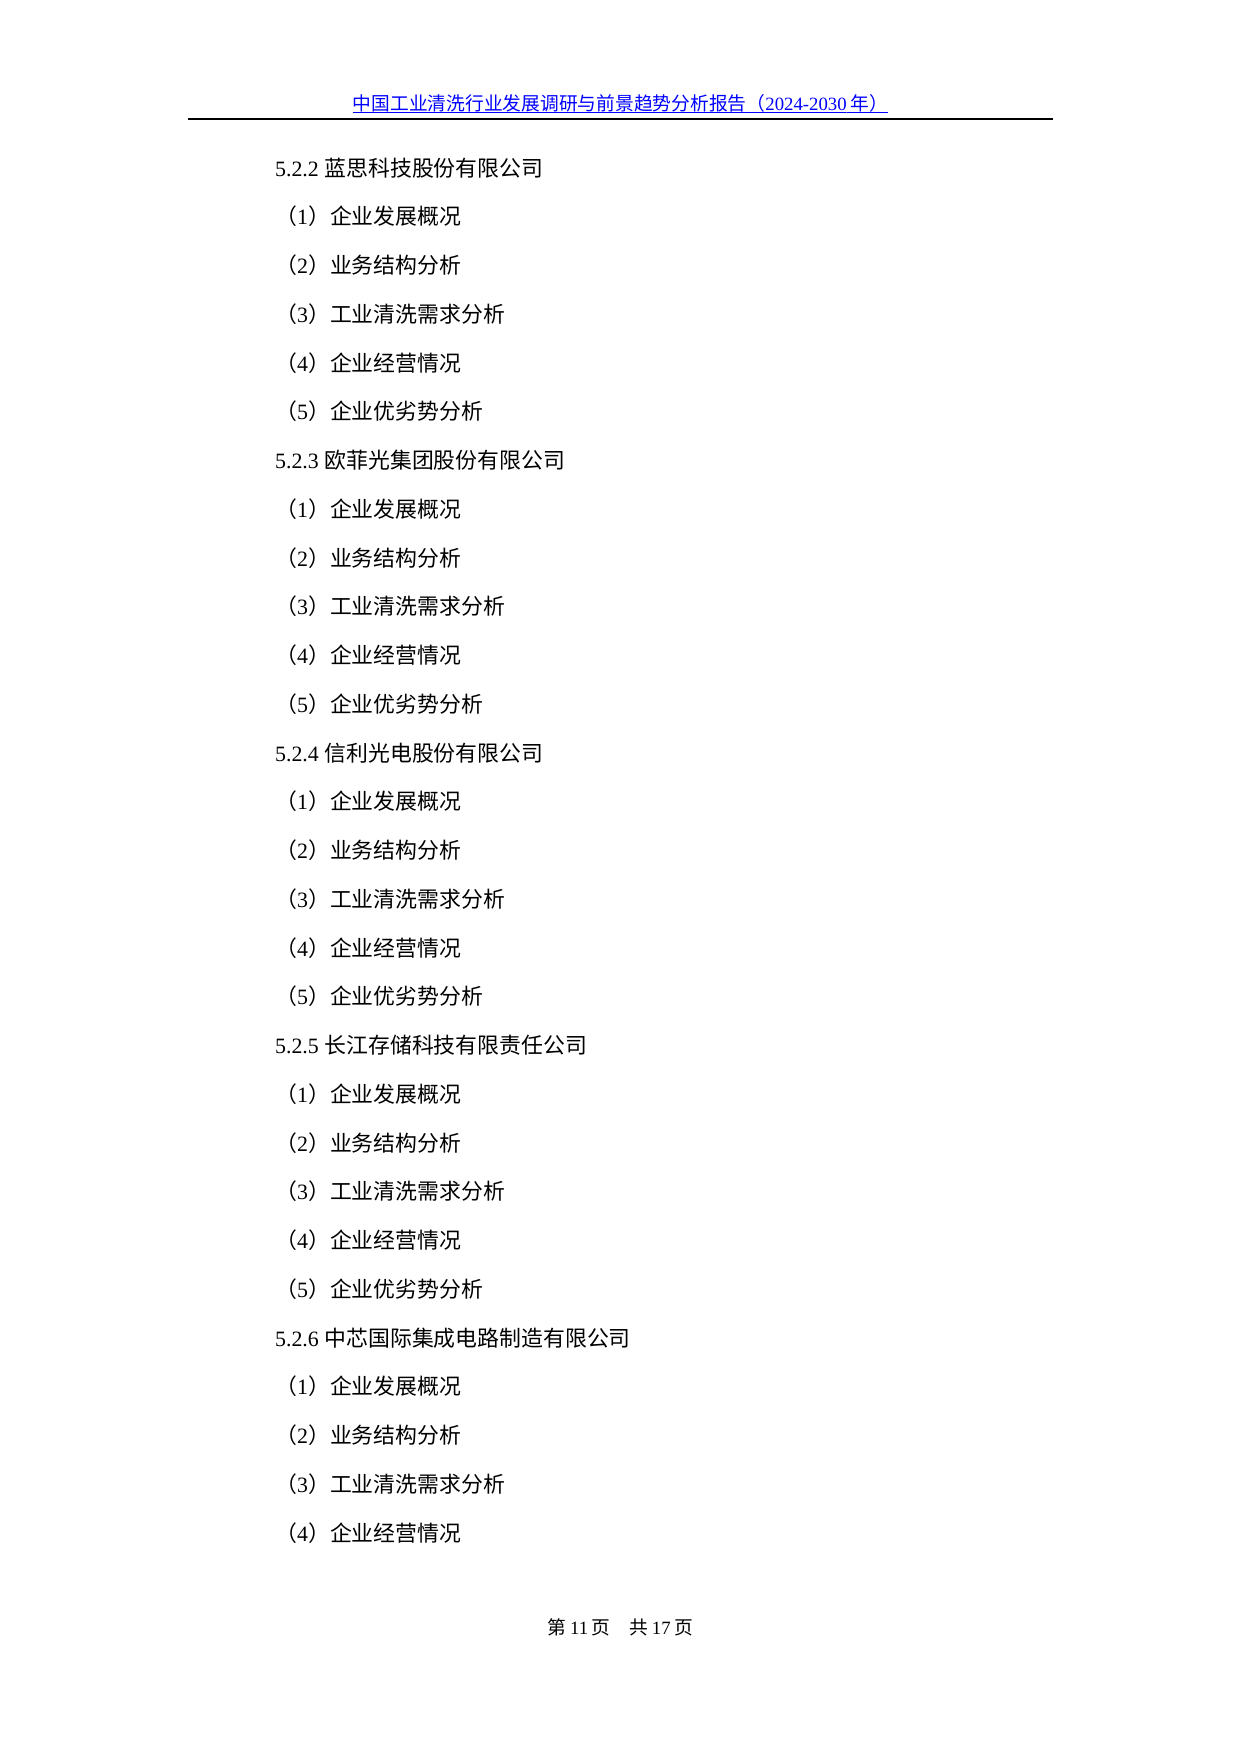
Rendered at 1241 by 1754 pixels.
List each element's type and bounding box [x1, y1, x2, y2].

text [187, 150, 1053, 1548]
